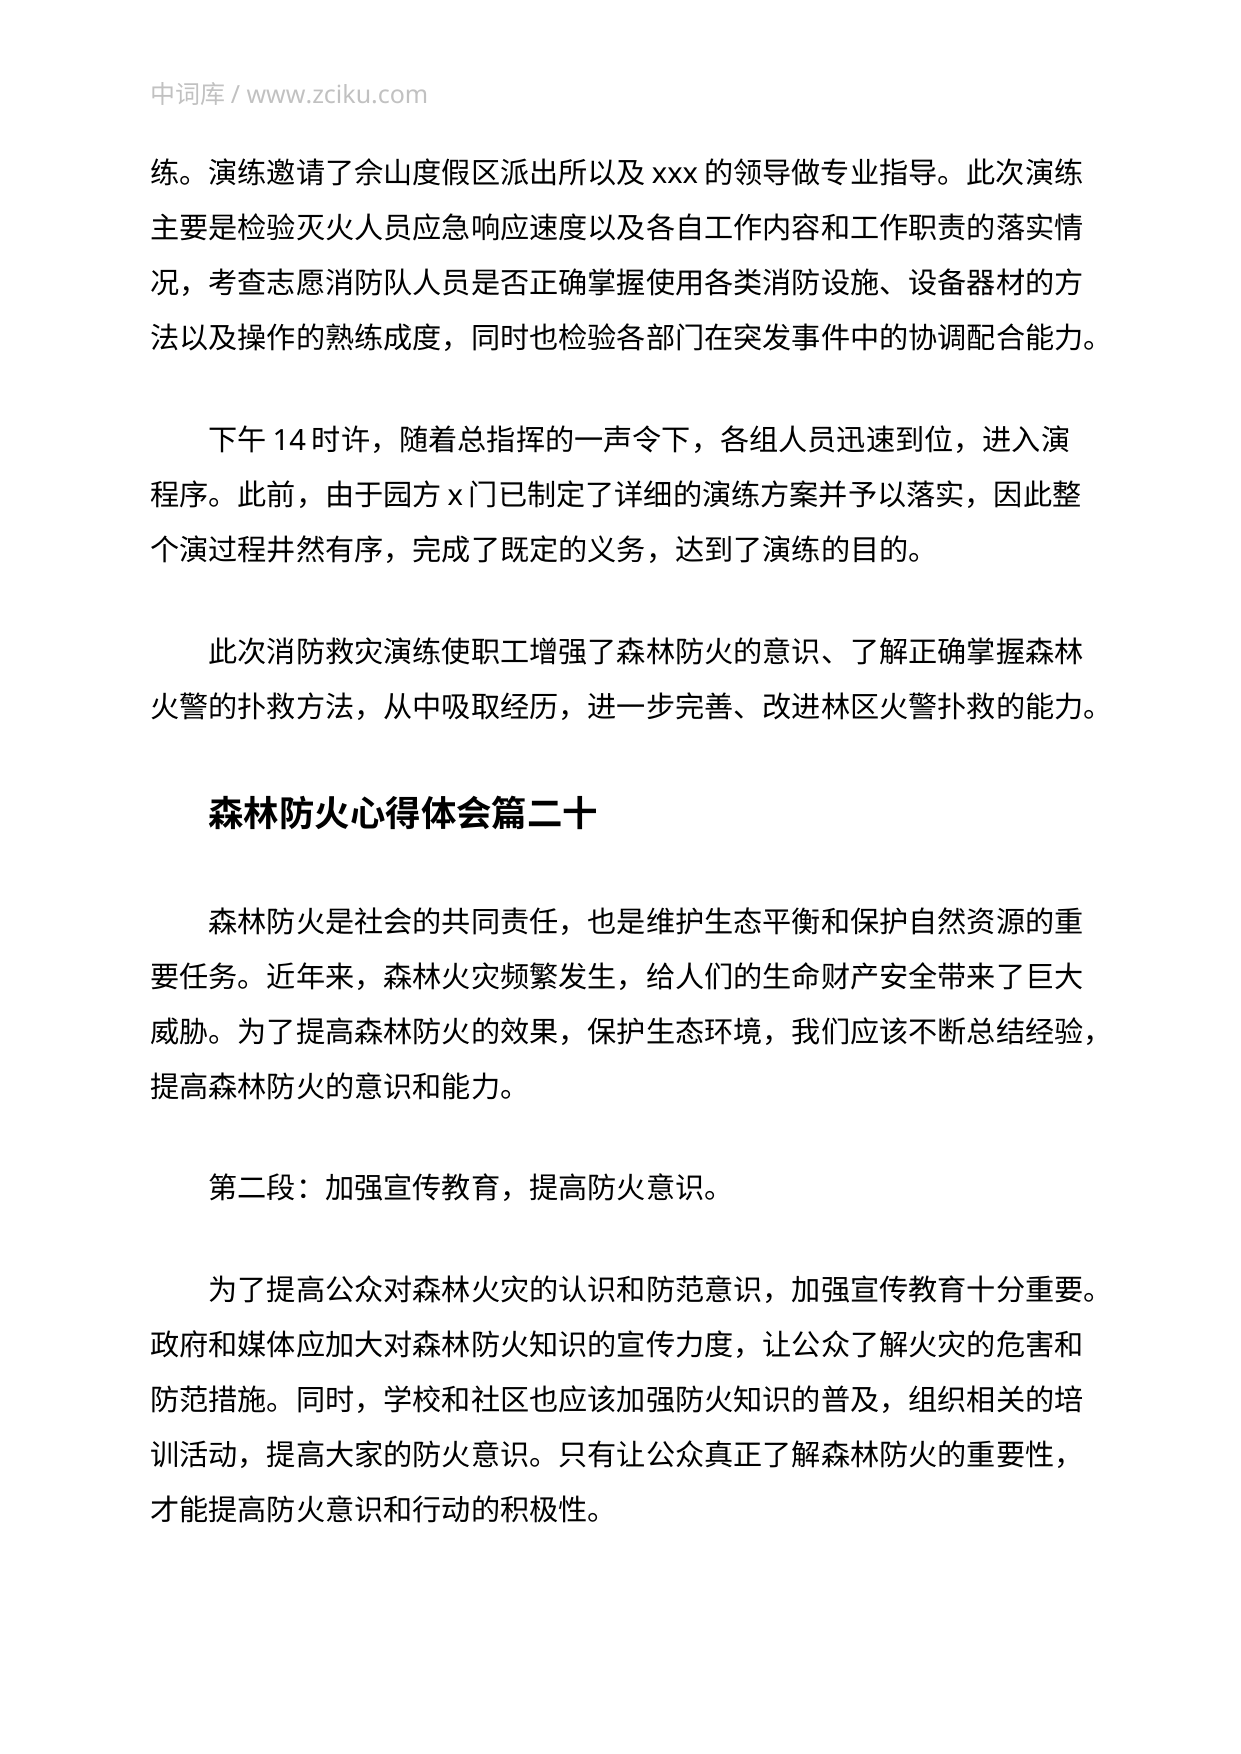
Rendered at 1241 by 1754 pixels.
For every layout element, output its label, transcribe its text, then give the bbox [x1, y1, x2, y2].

text 下午14时许，随着总指挥的一声令下，各组人员迅速到位，进入演程序。此前，由于园方x门已制定了详细的演练方案并予以落实，因此整个演过程井然有序，完成了既定的义务，达到了演练的目的。 [150, 417, 1090, 569]
text 森林防火心得体会篇二十 [150, 785, 1090, 836]
text 为了提高公众对森林火灾的认识和防范意识，加强宣传教育十分重要。政府和媒体应加大对森林防火知识的宣传力度，让公众了解火灾的危害和防范措施。同时，学校和社区也应该加强防火知识的普及，组织相关的培训活动，提高大家的防火意识。只有让公众真正了解森林防火的重要性，才能提高防火意识和行动的积极性。 [150, 1267, 1090, 1528]
text 此次消防救灾演练使职工增强了森林防火的意识、了解正确掌握森林火警的扑救方法，从中吸取经历，进一步完善、改进林区火警扑救的能力。 [150, 628, 1090, 726]
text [150, 150, 1090, 357]
text 第二段：加强宣传教育，提高防火意识。 [150, 1165, 1090, 1207]
text 森林防火是社会的共同责任，也是维护生态平衡和保护自然资源的重要任务。近年来，森林火灾频繁发生，给人们的生命财产安全带来了巨大威胁。为了提高森林防火的效果，保护生态环境，我们应该不断总结经验，提高森林防火的意识和能力。 [150, 898, 1090, 1105]
